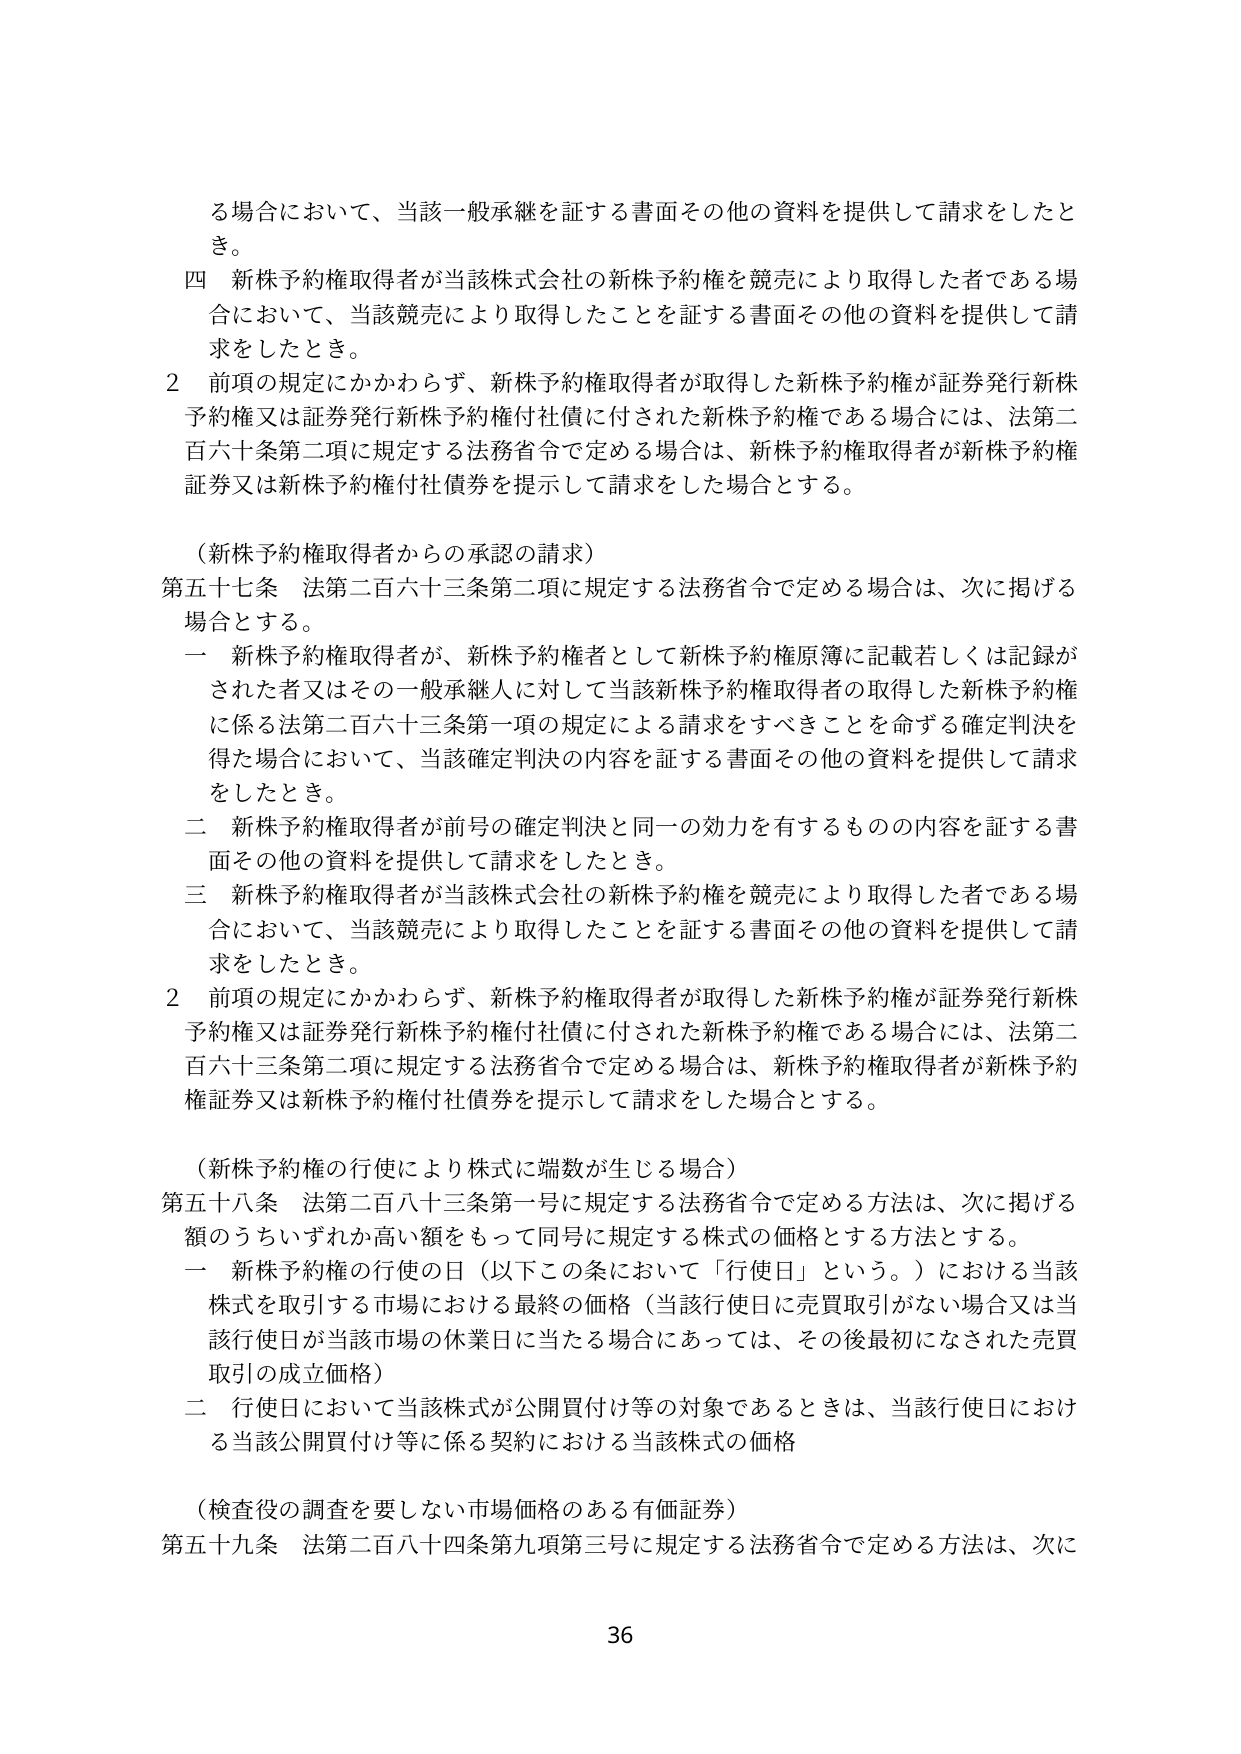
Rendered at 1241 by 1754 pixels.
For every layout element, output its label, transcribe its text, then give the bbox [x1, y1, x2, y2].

text （新株予約権取得者からの承認の請求） [184, 535, 1079, 569]
text 一 新株予約権取得者が、新株予約権者として新株予約権原簿に記載若しくは記録がされた者又はその一般承継人に対して当該新株予約権取得者の取得した新株予約権に係る法第二百六十三条第一項の規定による請求をすべきことを命ずる確定判決を得た場合において、当該確定判決の内容を証する書面その他の資料を提供して請求をしたとき。 [184, 638, 1079, 809]
text 一 新株予約権の行使の日（以下この条において「行使日」という。）における当該株式を取引する市場における最終の価格（当該行使日に売買取引がない場合又は当該行使日が当該市場の休業日に当たる場合にあっては、その後最初になされた売買取引の成立価格） [184, 1253, 1079, 1389]
text 四 新株予約権取得者が当該株式会社の新株予約権を競売により取得した者である場合において、当該競売により取得したことを証する書面その他の資料を提供して請求をしたとき。 [184, 262, 1079, 364]
text 二 行使日において当該株式が公開買付け等の対象であるときは、当該行使日における当該公開買付け等に係る契約における当該株式の価格 [184, 1389, 1079, 1458]
text ２ 前項の規定にかかわらず、新株予約権取得者が取得した新株予約権が証券発行新株予約権又は証券発行新株予約権付社債に付された新株予約権である場合には、法第二百六十条第二項に規定する法務省令で定める場合は、新株予約権取得者が新株予約権証券又は新株予約権付社債券を提示して請求をした場合とする。 [161, 364, 1079, 501]
text 三 新株予約権取得者が当該株式会社の新株予約権を競売により取得した者である場合において、当該競売により取得したことを証する書面その他の資料を提供して請求をしたとき。 [184, 877, 1079, 979]
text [184, 194, 1079, 262]
text （検査役の調査を要しない市場価格のある有価証券） [184, 1492, 1079, 1526]
text 第五十八条 法第二百八十三条第一号に規定する法務省令で定める方法は、次に掲げる額のうちいずれか高い額をもって同号に規定する株式の価格とする方法とする。 [161, 1184, 1079, 1253]
text 第五十七条 法第二百六十三条第二項に規定する法務省令で定める場合は、次に掲げる場合とする。 [161, 569, 1079, 638]
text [161, 1526, 1079, 1560]
text 二 新株予約権取得者が前号の確定判決と同一の効力を有するものの内容を証する書面その他の資料を提供して請求をしたとき。 [184, 809, 1079, 877]
text （新株予約権の行使により株式に端数が生じる場合） [184, 1150, 1079, 1184]
text ２ 前項の規定にかかわらず、新株予約権取得者が取得した新株予約権が証券発行新株予約権又は証券発行新株予約権付社債に付された新株予約権である場合には、法第二百六十三条第二項に規定する法務省令で定める場合は、新株予約権取得者が新株予約権証券又は新株予約権付社債券を提示して請求をした場合とする。 [161, 979, 1079, 1116]
